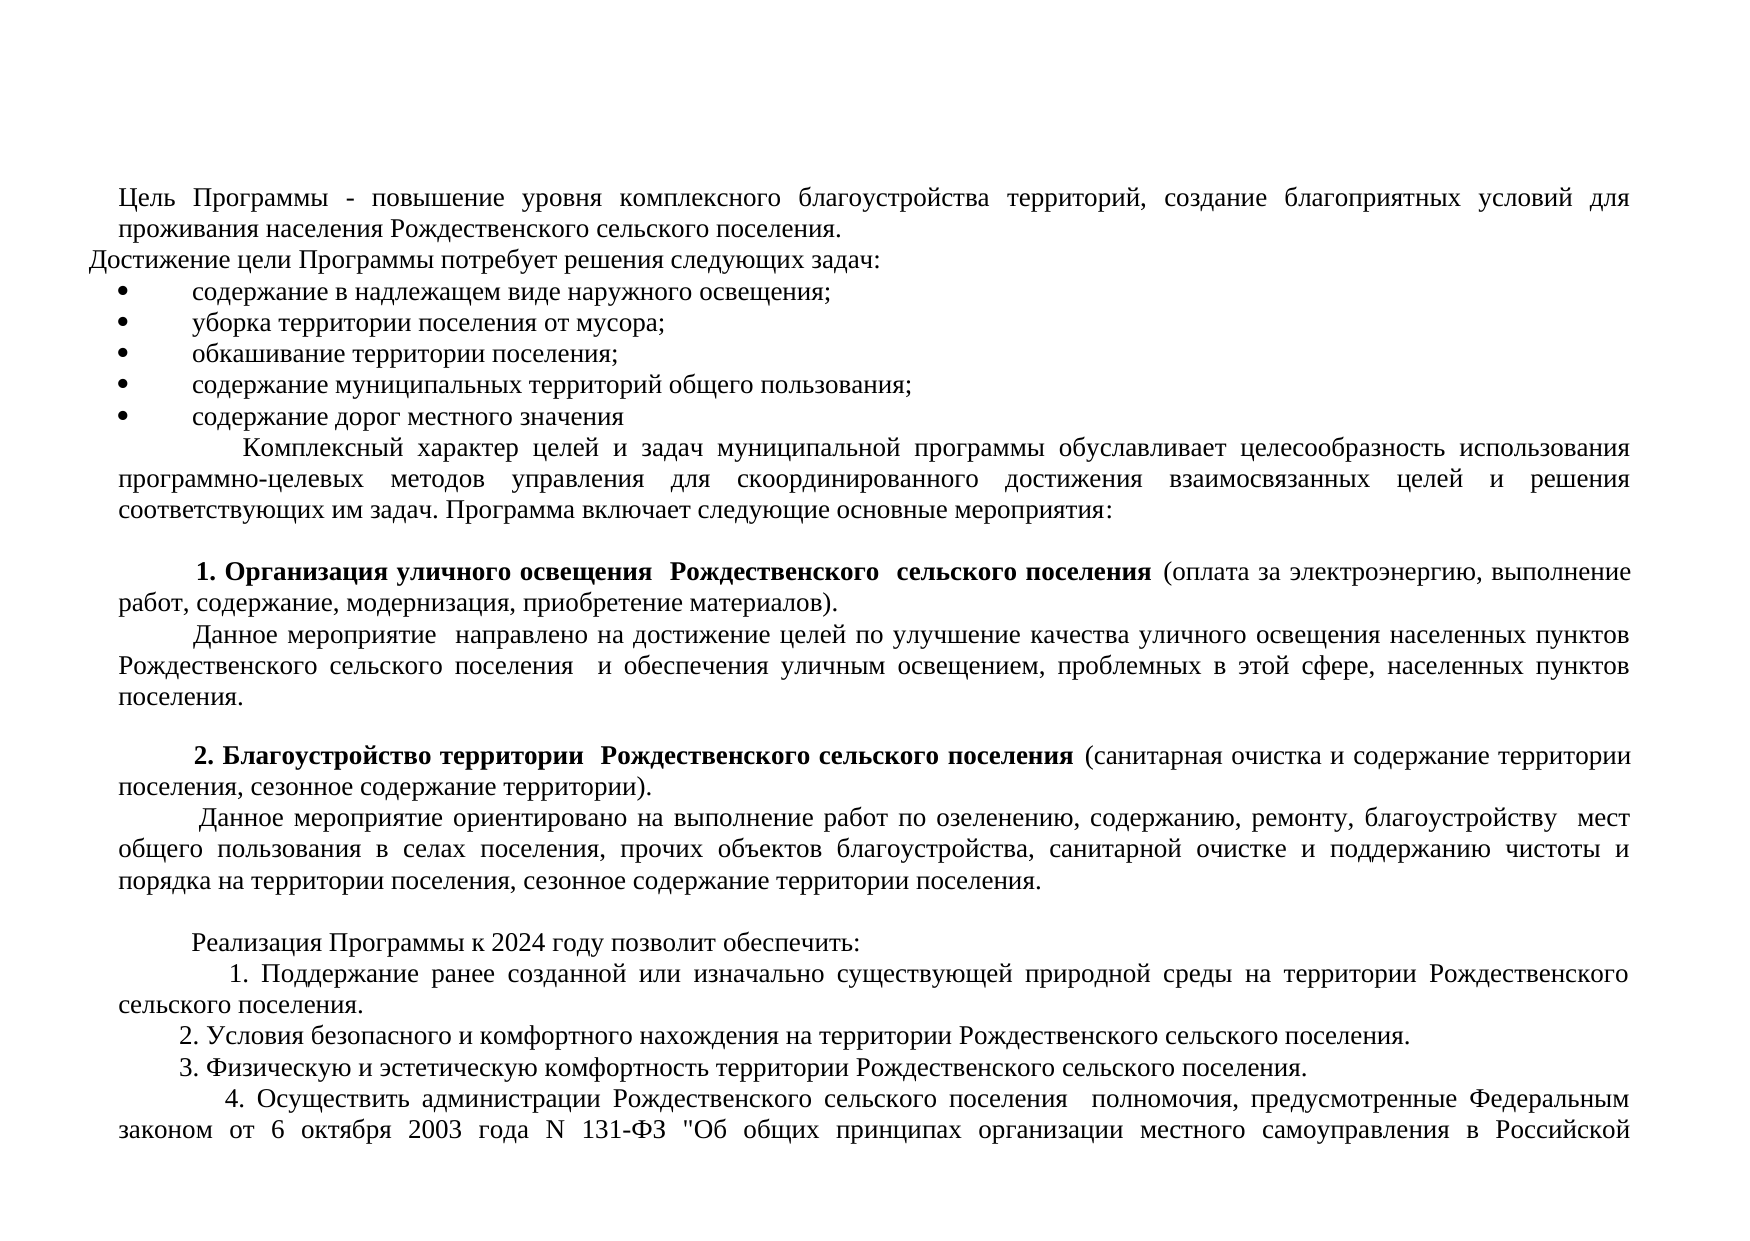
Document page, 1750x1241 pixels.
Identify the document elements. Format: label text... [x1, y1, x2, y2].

text Реализация Программы к 2024 году позволит обеспечить: [118, 926, 1632, 957]
list обкашивание территории поселения; [118, 337, 1632, 368]
text 2. Условия безопасного и комфортного нахождения на территории Рождественского сельского поселения. [118, 1019, 1632, 1051]
list содержание в надлежащем виде наружного освещения; [118, 274, 1632, 306]
text Данное мероприятие ориентировано на выполнение работ по озеленению, содержанию, ремонту, благоустройству мест общего пользования в селах поселения, прочих объектов благоустройства, санитарной очистке и поддержанию чистоты и порядка на территории поселения, сезонное содержание территории поселения. [118, 801, 1632, 895]
list содержание дорог местного значения [118, 399, 1632, 431]
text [118, 1082, 1632, 1144]
text Цель Программы - повышение уровня комплексного благоустройства территорий, создание благоприятных условий для проживания населения Рождественского сельского поселения. [118, 181, 1632, 243]
list уборка территории поселения от мусора; [118, 306, 1632, 337]
text 1. Организация уличного освещения Рождественского сельского поселения (оплата за электроэнергию, выполнение работ, содержание, модернизация, приобретение материалов). [118, 555, 1632, 618]
text 3. Физическую и эстетическую комфортность территории Рождественского сельского поселения. [118, 1051, 1632, 1082]
text Достижение цели Программы потребует решения следующих задач: [88, 243, 1632, 274]
text Комплексный характер целей и задач муниципальной программы обуславливает целесообразность использования программно-целевых методов управления для скоординированного достижения взаимосвязанных целей и решения соответствующих им задач. Программа включает следующие основные мероприятия: [118, 431, 1632, 524]
text Данное мероприятие направлено на достижение целей по улучшение качества уличного освещения населенных пунктов Рождественского сельского поселения и обеспечения уличным освещением, проблемных в этой сфере, населенных пунктов поселения. [118, 618, 1632, 711]
text 1. Поддержание ранее созданной или изначально существующей природной среды на территории Рождественского сельского поселения. [118, 957, 1632, 1019]
list содержание муниципальных территорий общего пользования; [118, 368, 1632, 399]
text 2. Благоустройство территории Рождественского сельского поселения (санитарная очистка и содержание территории поселения, сезонное содержание территории). [118, 739, 1632, 801]
